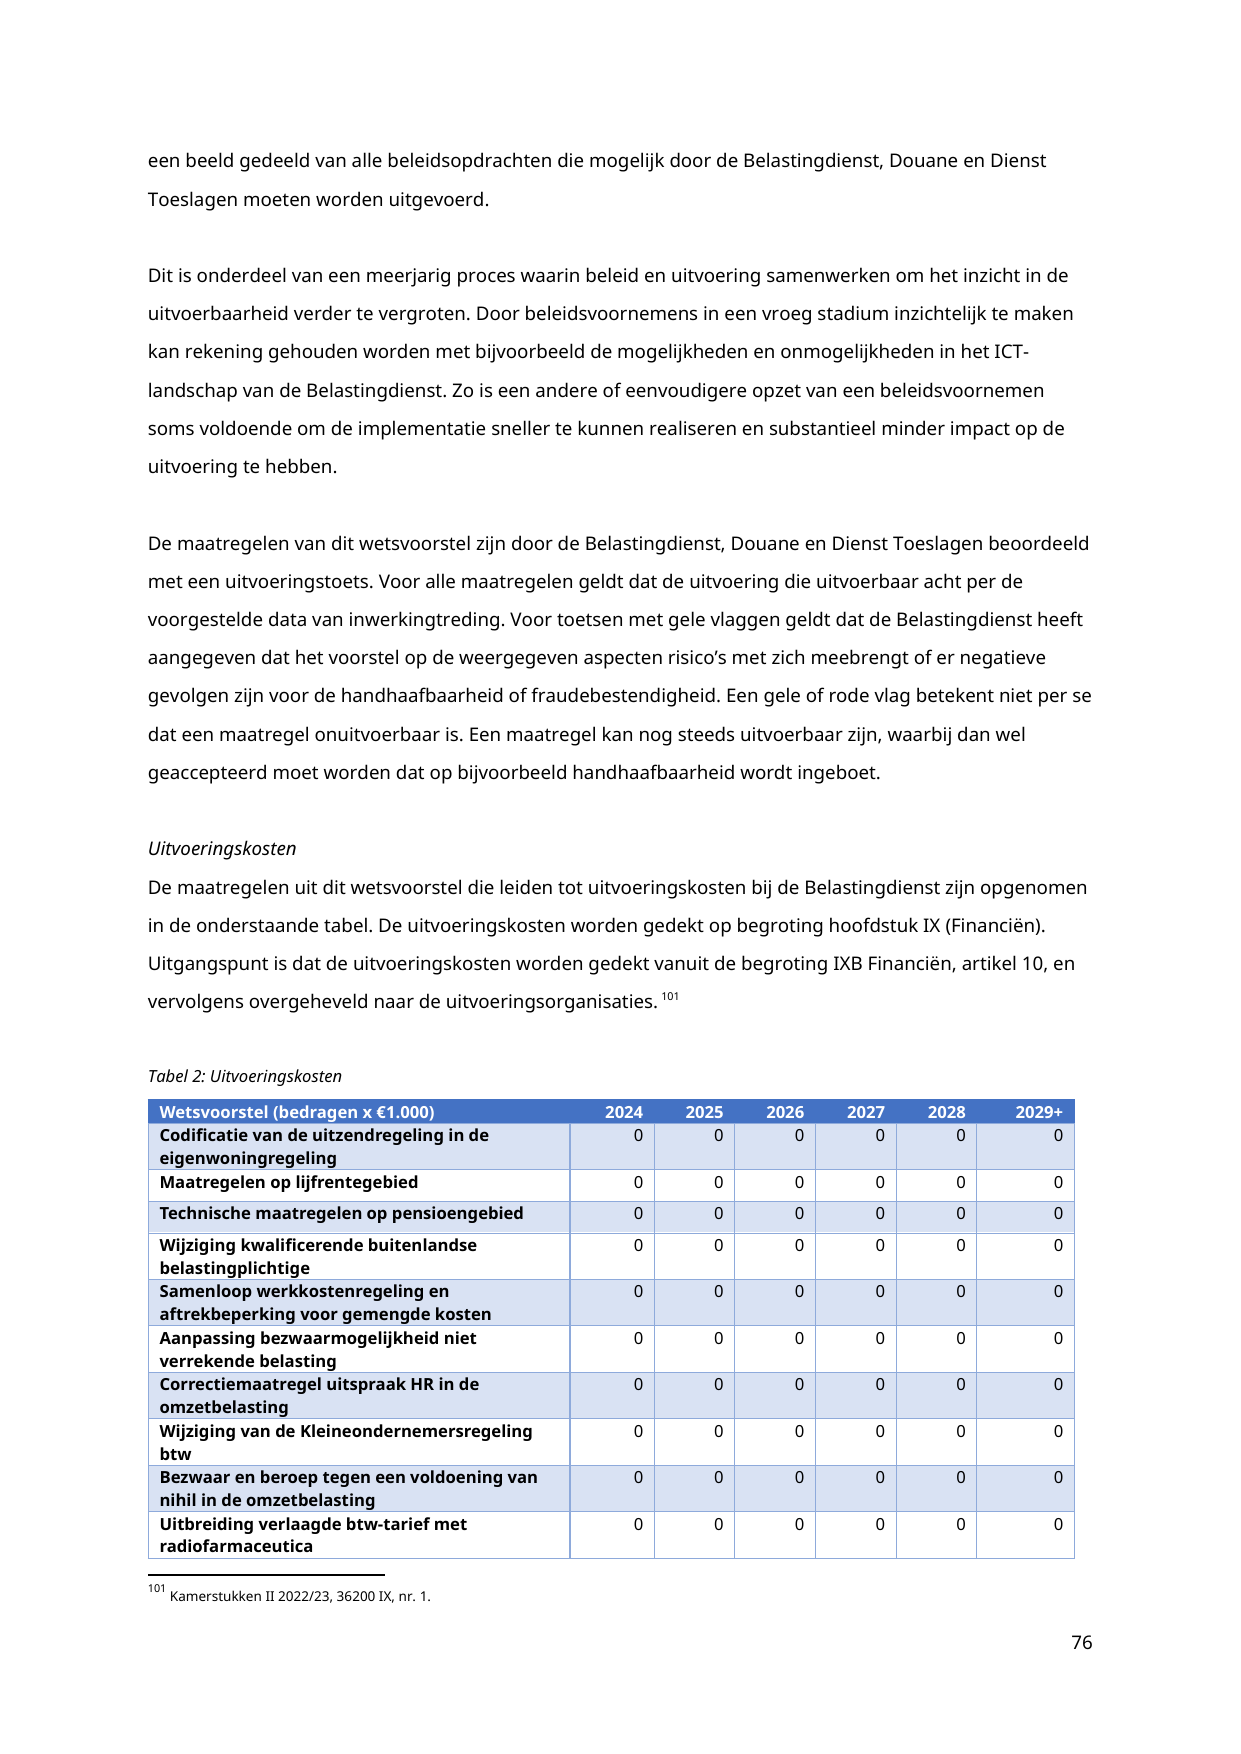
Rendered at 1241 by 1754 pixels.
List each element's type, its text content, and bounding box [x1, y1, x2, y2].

table_cell 0 [816, 1234, 896, 1279]
table_cell 0 [816, 1373, 896, 1418]
table_cell 0 [897, 1170, 976, 1201]
text Uitvoeringskosten [148, 836, 1093, 861]
table_cell 0 [655, 1170, 734, 1201]
table_cell 0 [897, 1419, 976, 1465]
table_cell 0 [897, 1512, 976, 1558]
table_cell 0 [977, 1234, 1074, 1279]
table_header 2029+ [977, 1100, 1074, 1123]
table_cell 0 [735, 1326, 815, 1372]
table_cell 0 [816, 1124, 896, 1169]
table_cell 0 [655, 1373, 734, 1418]
table_cell Codificatie van de uitzendregeling in de eigenwoningregeling [149, 1124, 569, 1169]
table_cell 0 [655, 1202, 734, 1232]
table_cell 0 [571, 1419, 654, 1465]
table_cell Wijziging van de Kleineondernemersregeling btw [149, 1419, 569, 1465]
table_header 2025 [655, 1100, 734, 1123]
table_cell 0 [977, 1170, 1074, 1201]
table_cell 0 [977, 1512, 1074, 1558]
table_cell 0 [816, 1512, 896, 1558]
table_cell 0 [977, 1202, 1074, 1232]
table_header Wetsvoorstel (bedragen x €1.000) [149, 1100, 569, 1123]
table_cell 0 [735, 1124, 815, 1169]
table_cell 0 [816, 1202, 896, 1232]
table_cell 0 [655, 1124, 734, 1169]
table_cell 0 [571, 1234, 654, 1279]
table_cell 0 [735, 1419, 815, 1465]
table_cell 0 [897, 1466, 976, 1511]
table_cell 0 [655, 1234, 734, 1279]
table_cell 0 [571, 1373, 654, 1418]
table_cell 0 [735, 1202, 815, 1232]
table_cell 0 [571, 1202, 654, 1232]
table_cell 0 [816, 1280, 896, 1325]
table_cell 0 [571, 1170, 654, 1201]
text De maatregelen uit dit wetsvoorstel die leiden tot uitvoeringskosten bij de Belastingdienst zijn opgenomen in de onderstaande tabel. De uitvoeringskosten worden gedekt op begroting hoofdstuk IX (Financiën). Uitgangspunt is dat de uitvoeringskosten worden gedekt vanuit de begroting IXB Financiën, artikel 10, en vervolgens overgeheveld naar de uitvoeringsorganisaties. [148, 874, 1093, 1014]
table_cell 0 [816, 1419, 896, 1465]
text Dit is onderdeel van een meerjarig proces waarin beleid en uitvoering samenwerken om het inzicht in de uitvoerbaarheid verder te vergroten. Door beleidsvoornemens in een vroeg stadium inzichtelijk te maken kan rekening gehouden worden met bijvoorbeeld de mogelijkheden en onmogelijkheden in het ICT-landschap van de Belastingdienst. Zo is een andere of eenvoudigere opzet van een beleidsvoornemen soms voldoende om de implementatie sneller te kunnen realiseren en substantieel minder impact op de uitvoering te hebben. [148, 262, 1093, 479]
table_cell 0 [897, 1202, 976, 1232]
table_cell Samenloop werkkostenregeling en aftrekbeperking voor gemengde kosten [149, 1280, 569, 1325]
table_cell Aanpassing bezwaarmogelijkheid niet verrekende belasting [149, 1326, 569, 1372]
table_cell 0 [977, 1280, 1074, 1325]
table_cell 0 [816, 1466, 896, 1511]
table_cell 0 [655, 1326, 734, 1372]
table_cell 0 [816, 1326, 896, 1372]
table_cell 0 [735, 1280, 815, 1325]
table_cell Correctiemaatregel uitspraak HR in de omzetbelasting [149, 1373, 569, 1418]
table_cell 0 [897, 1373, 976, 1418]
table_cell 0 [897, 1124, 976, 1169]
table_cell 0 [571, 1280, 654, 1325]
table_header 2028 [897, 1100, 976, 1123]
table_cell 0 [977, 1466, 1074, 1511]
table_cell 0 [977, 1326, 1074, 1372]
table_header 2024 [571, 1100, 654, 1123]
table_cell Uitbreiding verlaagde btw-tarief met radiofarmaceutica [149, 1512, 569, 1558]
table_cell 0 [897, 1326, 976, 1372]
table_cell 0 [571, 1124, 654, 1169]
table_cell 0 [977, 1124, 1074, 1169]
table_header 2026 [735, 1100, 815, 1123]
table_cell 0 [897, 1280, 976, 1325]
table_cell 0 [655, 1280, 734, 1325]
table_cell 0 [897, 1234, 976, 1279]
table_cell 0 [735, 1234, 815, 1279]
table_header 2027 [816, 1100, 896, 1123]
table_cell 0 [816, 1170, 896, 1201]
table_cell 0 [735, 1373, 815, 1418]
table_cell 0 [655, 1466, 734, 1511]
table_cell Technische maatregelen op pensioengebied [149, 1202, 569, 1232]
table_cell 0 [977, 1373, 1074, 1418]
text De maatregelen van dit wetsvoorstel zijn door de Belastingdienst, Douane en Dienst Toeslagen beoordeeld met een uitvoeringstoets. Voor alle maatregelen geldt dat de uitvoering die uitvoerbaar acht per de voorgestelde data van inwerkingtreding. Voor toetsen met gele vlaggen geldt dat de Belastingdienst heeft aangegeven dat het voorstel op de weergegeven aspecten risico’s met zich meebrengt of er negatieve gevolgen zijn voor de handhaafbaarheid of fraudebestendigheid. Een gele of rode vlag betekent niet per se dat een maatregel onuitvoerbaar is. Een maatregel kan nog steeds uitvoerbaar zijn, waarbij dan wel geaccepteerd moet worden dat op bijvoorbeeld handhaafbaarheid wordt ingeboet. [148, 530, 1093, 785]
table_cell 0 [655, 1419, 734, 1465]
table_cell 0 [735, 1512, 815, 1558]
table_cell 0 [571, 1512, 654, 1558]
table_cell 0 [655, 1512, 734, 1558]
table_cell 0 [571, 1326, 654, 1372]
table_cell Wijziging kwalificerende buitenlandse belastingplichtige [149, 1234, 569, 1279]
table_cell 0 [571, 1466, 654, 1511]
table_cell Bezwaar en beroep tegen een voldoening van nihil in de omzetbelasting [149, 1466, 569, 1511]
table_cell 0 [977, 1419, 1074, 1465]
table_cell 0 [735, 1466, 815, 1511]
table_cell 0 [735, 1170, 815, 1201]
text Tabel 2: Uitvoeringskosten [148, 1065, 1093, 1088]
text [148, 148, 1093, 211]
table_cell Maatregelen op lijfrentegebied [149, 1170, 569, 1201]
